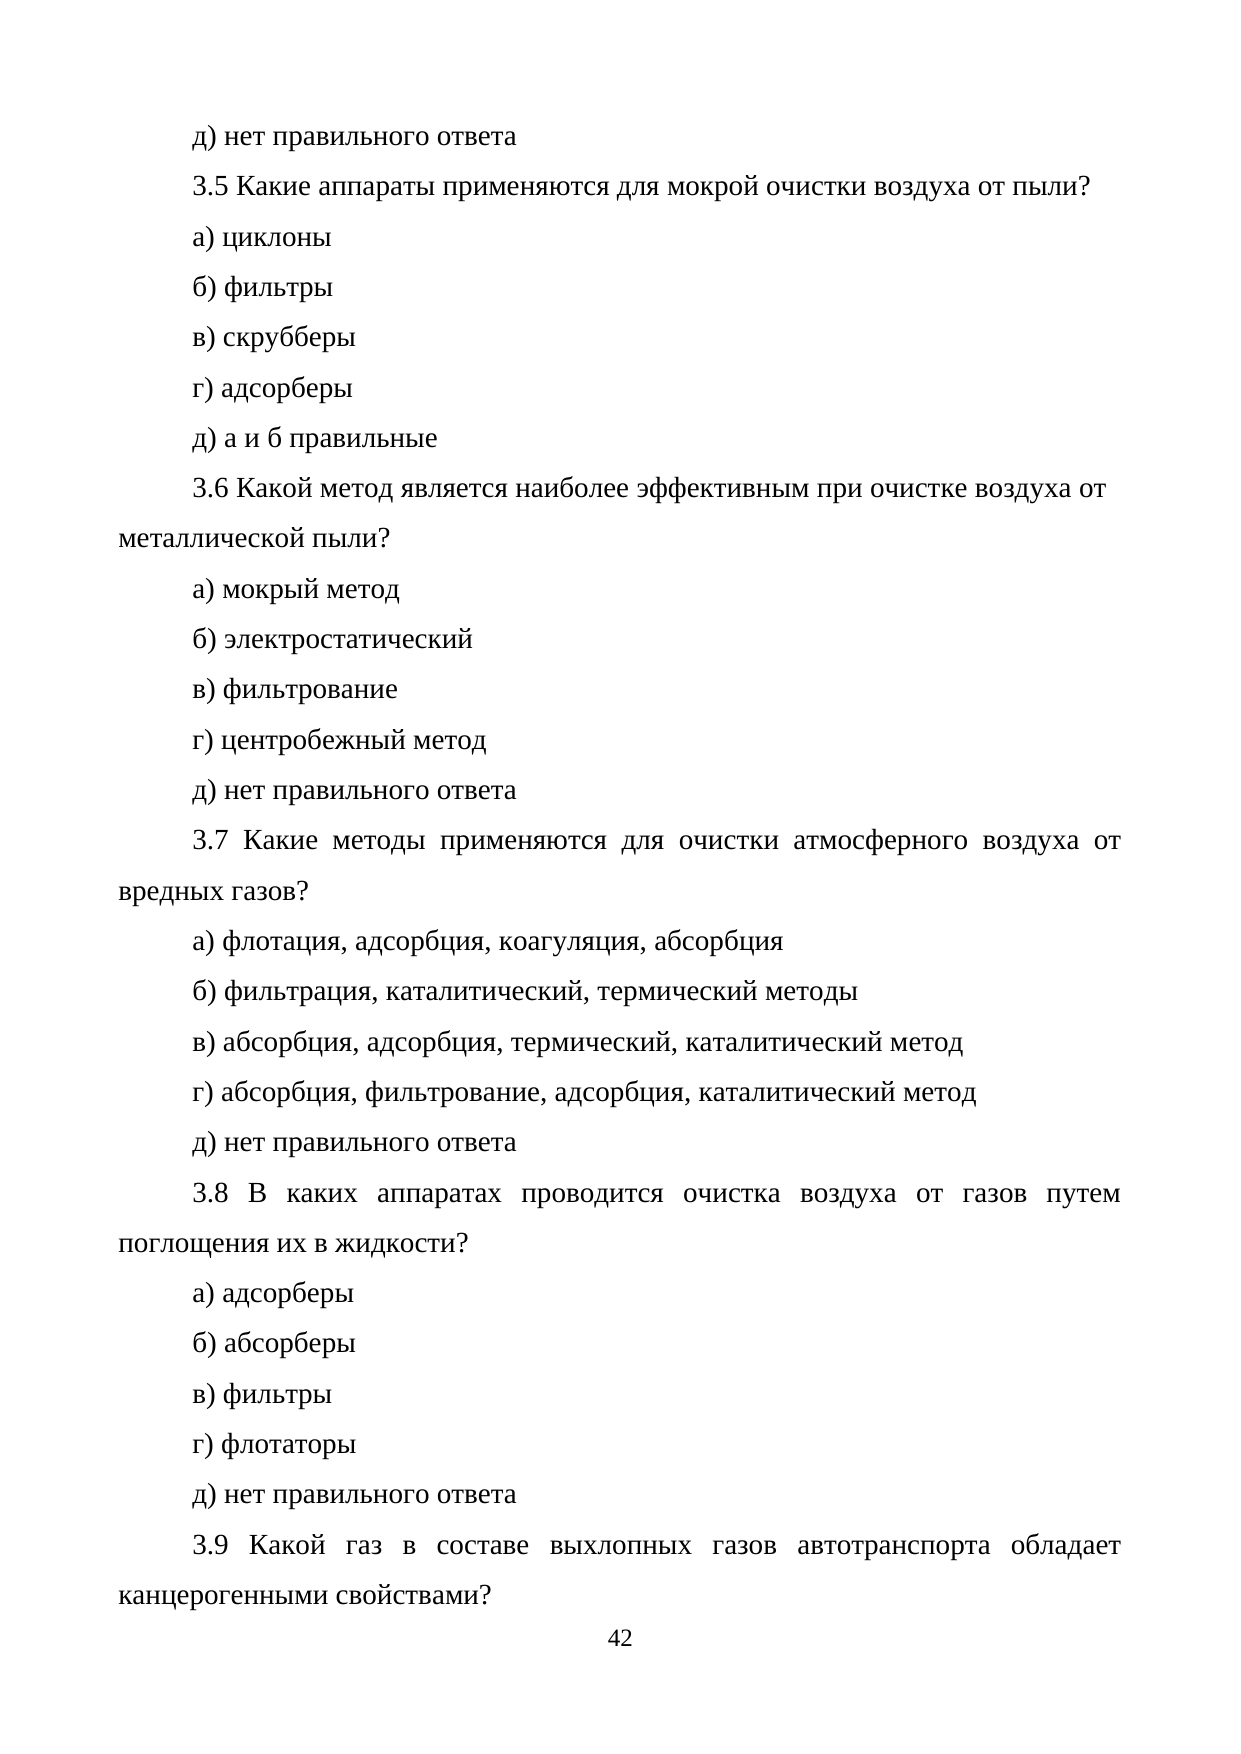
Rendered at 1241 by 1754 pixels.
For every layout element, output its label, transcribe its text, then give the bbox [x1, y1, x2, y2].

text а) флотация, адсорбция, коагуляция, абсорбция [118, 923, 1122, 957]
text 3.8 В каких аппаратах проводится очистка воздуха от газов путем поглощения их в жидкости? [118, 1175, 1122, 1258]
text 3.7 Какие методы применяются для очистки атмосферного воздуха от вредных газов? [118, 822, 1122, 906]
text в) абсорбция, адсорбция, термический, каталитический метод [118, 1024, 1122, 1057]
text д) нет правильного ответа [118, 1477, 1122, 1510]
text в) фильтры [118, 1376, 1122, 1409]
text г) адсорберы [118, 370, 1122, 403]
text б) фильтрация, каталитический, термический методы [118, 973, 1122, 1007]
text д) нет правильного ответа [118, 118, 1122, 152]
text 3.5 Какие аппараты применяются для мокрой очистки воздуха от пыли? [118, 168, 1122, 202]
text 3.9 Какой газ в составе выхлопных газов автотранспорта обладает канцерогенными свойствами? [118, 1527, 1122, 1611]
text б) электростатический [118, 621, 1122, 655]
text г) центробежный метод [118, 722, 1122, 755]
text б) абсорберы [118, 1326, 1122, 1359]
text б) фильтры [118, 269, 1122, 303]
text в) фильтрование [118, 672, 1122, 705]
text а) мокрый метод [118, 571, 1122, 604]
text д) нет правильного ответа [118, 1124, 1122, 1158]
text д) а и б правильные [118, 420, 1122, 453]
text а) адсорберы [118, 1275, 1122, 1309]
text в) скрубберы [118, 319, 1122, 353]
text г) абсорбция, фильтрование, адсорбция, каталитический метод [118, 1074, 1122, 1108]
text д) нет правильного ответа [118, 772, 1122, 806]
text г) флотаторы [118, 1426, 1122, 1460]
text 3.6 Какой метод является наиболее эффективным при очистке воздуха от металлической пыли? [118, 470, 1122, 554]
text а) циклоны [118, 219, 1122, 252]
